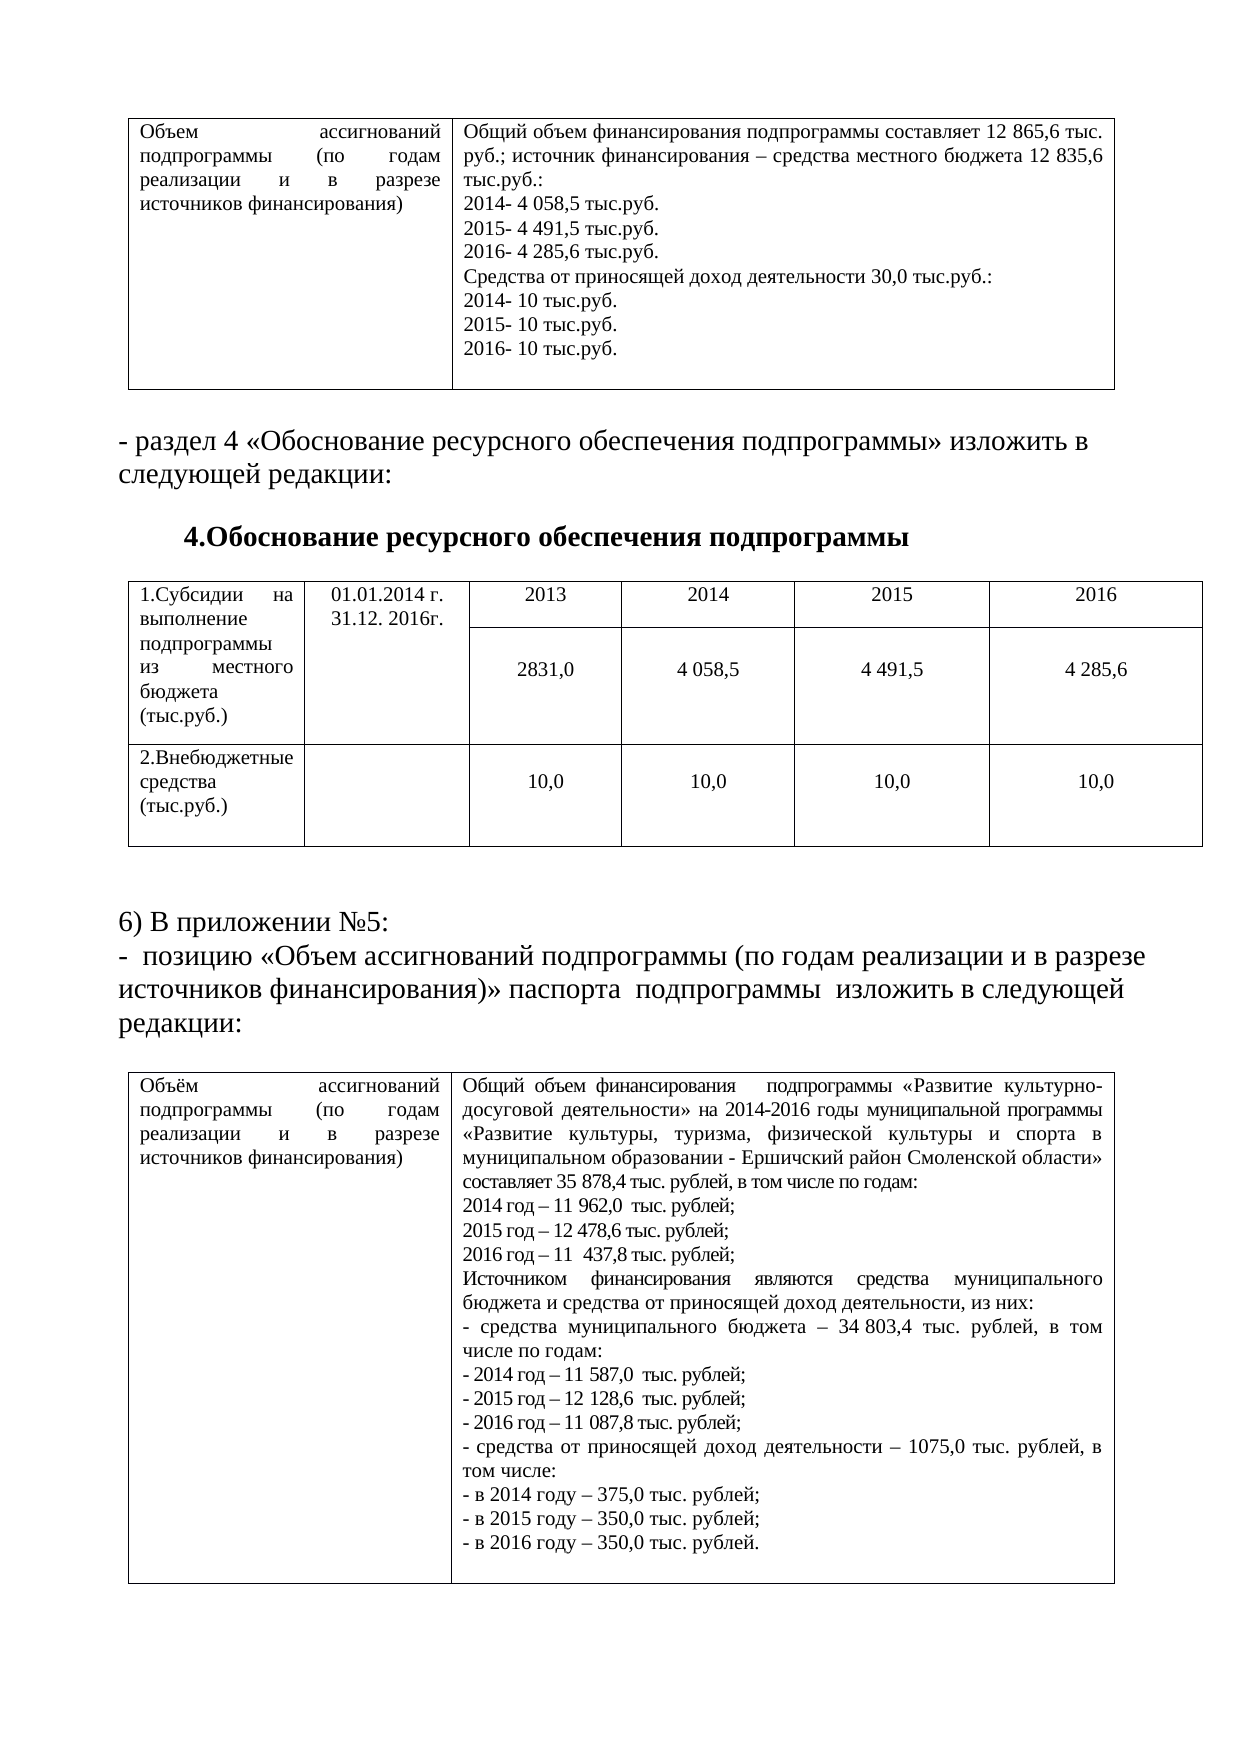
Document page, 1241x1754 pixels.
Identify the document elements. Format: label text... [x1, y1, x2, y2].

text 4.Обоснование ресурсного обеспечения подпрограммы [118, 519, 1181, 552]
table_cell 4 058,5 [622, 628, 794, 744]
table_cell 4 491,5 [795, 628, 989, 744]
table_header 01.01.2014 г. 31.12. 2016г. [305, 582, 469, 744]
text - раздел 4 «Обоснование ресурсного обеспечения подпрограммы» изложить в следующей редакции: [118, 423, 1181, 490]
table_header 2015 [795, 582, 989, 627]
table_cell 10,0 [990, 745, 1202, 846]
table_cell 10,0 [622, 745, 794, 846]
table_cell 10,0 [470, 745, 621, 846]
table_header Объём ассигнований подпрограммы (по годам реализации и в разрезе источников финансирования) [129, 1073, 451, 1583]
table_cell 4 285,6 [990, 628, 1202, 744]
table_header Объем ассигнований подпрограммы (по годам реализации и в разрезе источников финансирования) [129, 119, 452, 388]
table_header Общий объем финансирования подпрограммы «Развитие культурно-досуговой деятельности» на 2014-2016 годы муниципальной программы «Развитие культуры, туризма, физической культуры и спорта в муниципальном образовании - Ершичский район Смоленской области» составляет 35 878,4 тыс. рублей, в том числе по годам: 2014 год – 11 962,0 тыс. рублей; 2015 год – 12 478,6 тыс. рублей; 2016 год – 11 437,8 тыс. рублей; Источником финансирования являются средства муниципального бюджета и средства от приносящей доход деятельности, из них: - средства муниципального бюджета – 34 803,4 тыс. рублей, в том числе по годам: - 2014 год – 11 587,0 тыс. рублей; - 2015 год – 12 128,6 тыс. рублей; - 2016 год – 11 087,8 тыс. рублей; - средства от приносящей доход деятельности – 1075,0 тыс. рублей, в том числе: - в 2014 году – 375,0 тыс. рублей; - в 2015 году – 350,0 тыс. рублей; - в 2016 году – 350,0 тыс. рублей. [452, 1073, 1114, 1583]
table_header 1.Субсидии на выполнение подпрограммы из местного бюджета (тыс.руб.) [129, 582, 304, 744]
table_cell 10,0 [795, 745, 989, 846]
table_header 2014 [622, 582, 794, 627]
table_header 2013 [470, 582, 621, 627]
table_cell 2831,0 [470, 628, 621, 744]
text 6) В приложении №5: [118, 904, 1181, 938]
table_header 2016 [990, 582, 1202, 627]
text - позицию «Объем ассигнований подпрограммы (по годам реализации и в разрезе источников финансирования)» паспорта подпрограммы изложить в следующей редакции: [118, 938, 1181, 1038]
table_header Общий объем финансирования подпрограммы составляет 12 865,6 тыс. руб.; источник финансирования – средства местного бюджета 12 835,6 тыс.руб.: 2014- 4 058,5 тыс.руб. 2015- 4 491,5 тыс.руб. 2016- 4 285,6 тыс.руб. Средства от приносящей доход деятельности 30,0 тыс.руб.: 2014- 10 тыс.руб. 2015- 10 тыс.руб. 2016- 10 тыс.руб. [453, 119, 1114, 388]
table_cell 2.Внебюджетные средства (тыс.руб.) [129, 745, 304, 846]
table_cell [305, 745, 469, 846]
